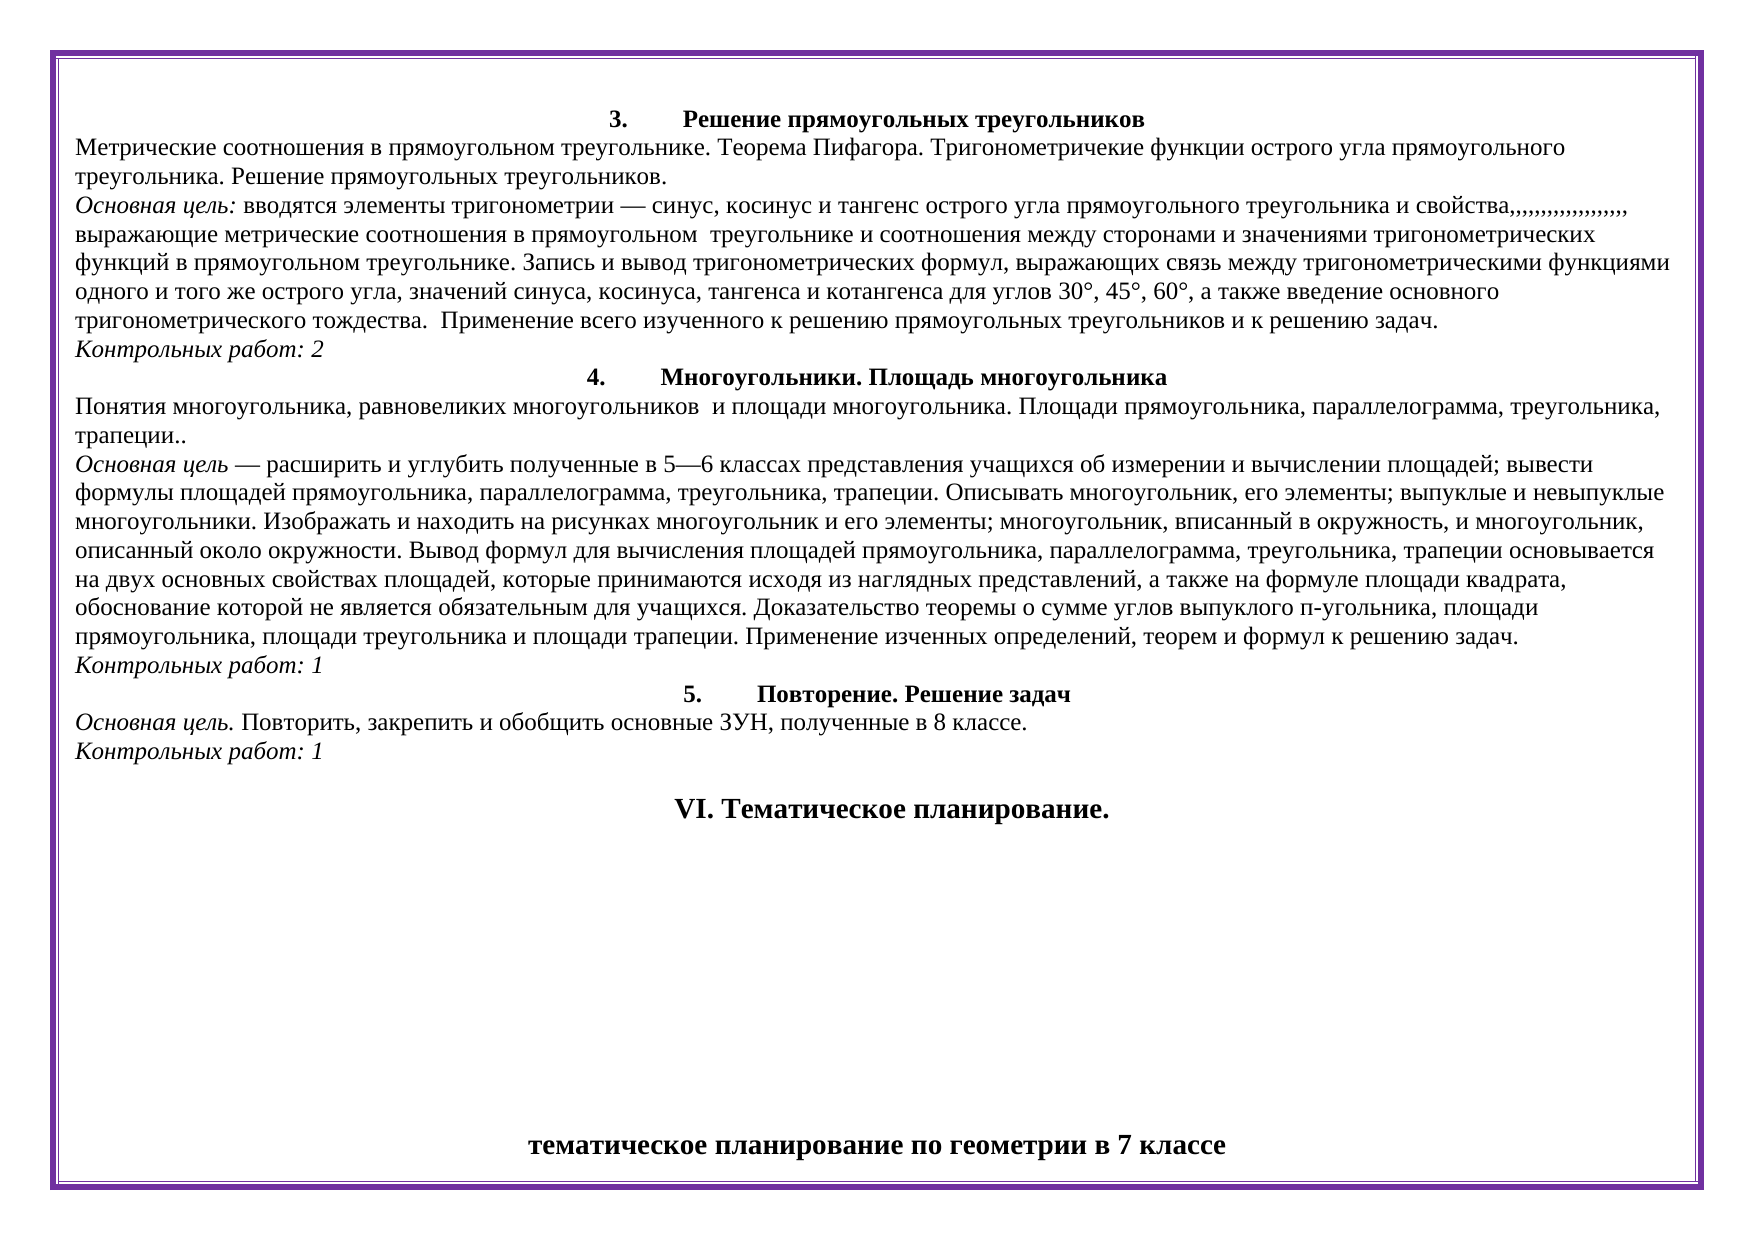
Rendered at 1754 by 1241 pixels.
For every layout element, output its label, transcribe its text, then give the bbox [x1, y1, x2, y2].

text тематическое планирование по геометрии в 7 классе [75, 1127, 1679, 1160]
text Метрические соотношения в прямоугольном треугольнике. Теорема Пифагора. Тригонометричекие функции острого угла прямоугольного треугольника. Решение прямоугольных треугольников. [75, 132, 1679, 190]
text 5. Повторение. Решение задач [75, 679, 1679, 707]
text Контрольных работ: 2 [75, 334, 1679, 362]
text 3. Решение прямоугольных треугольников [75, 104, 1679, 132]
text VI. Тематическое планирование. [75, 791, 1679, 825]
text Основная цель — расширить и углубить полученные в 5—6 классах представления учащихся об измерении и вычислении площадей; вывести формулы площадей прямоугольника, параллелограмма, треугольника, трапеции. Описывать многоугольник, его элементы; выпуклые и невыпуклые многоугольники. Изображать и находить на рисунках многоугольник и его элементы; многоугольник, вписанный в окружность, и многоугольник, описанный около окружности. Вывод формул для вычисления площадей прямоугольника, параллелограмма, треугольника, трапеции основывается на двух основных свойствах площадей, которые принимаются исходя из наглядных представлений, а также на формуле площади квадрата, обоснование которой не является обязательным для учащихся. Доказательство теоремы о сумме углов выпуклого п-угольника, площади прямоугольника, площади треугольника и площади трапеции. Применение изченных определений, теорем и формул к решению задач. [75, 449, 1679, 650]
text Основная цель. Повторить, закрепить и обобщить основные ЗУН, полученные в 8 классе. [75, 707, 1679, 736]
text Основная цель: вводятся элементы тригонометрии — синус, косинус и тангенс острого угла прямоугольного треугольника и свойства,,,,,,,,,,,,,,,,,,, выражающие метрические соотношения в прямоугольном треугольнике и соотношения между сторонами и значениями тригонометрических функций в прямоугольном треугольнике. Запись и вывод тригонометрических формул, выражающих связь между тригонометрическими функциями одного и того же острого угла, значений синуса, косинуса, тангенса и котангенса для углов 30°, 45°, 60°, а также введение основного тригонометрического тождества. Применение всего изученного к решению прямоугольных треугольников и к решению задач. [75, 190, 1679, 334]
text 4. Многоугольники. Площадь многоугольника [75, 362, 1679, 391]
text Понятия многоугольника, равновеликих многоугольников и площади многоугольника. Площади прямоугольника, параллелограмма, треугольника, трапеции.. [75, 391, 1679, 449]
text Контрольных работ: 1 [75, 736, 1679, 765]
text Контрольных работ: 1 [75, 650, 1679, 679]
